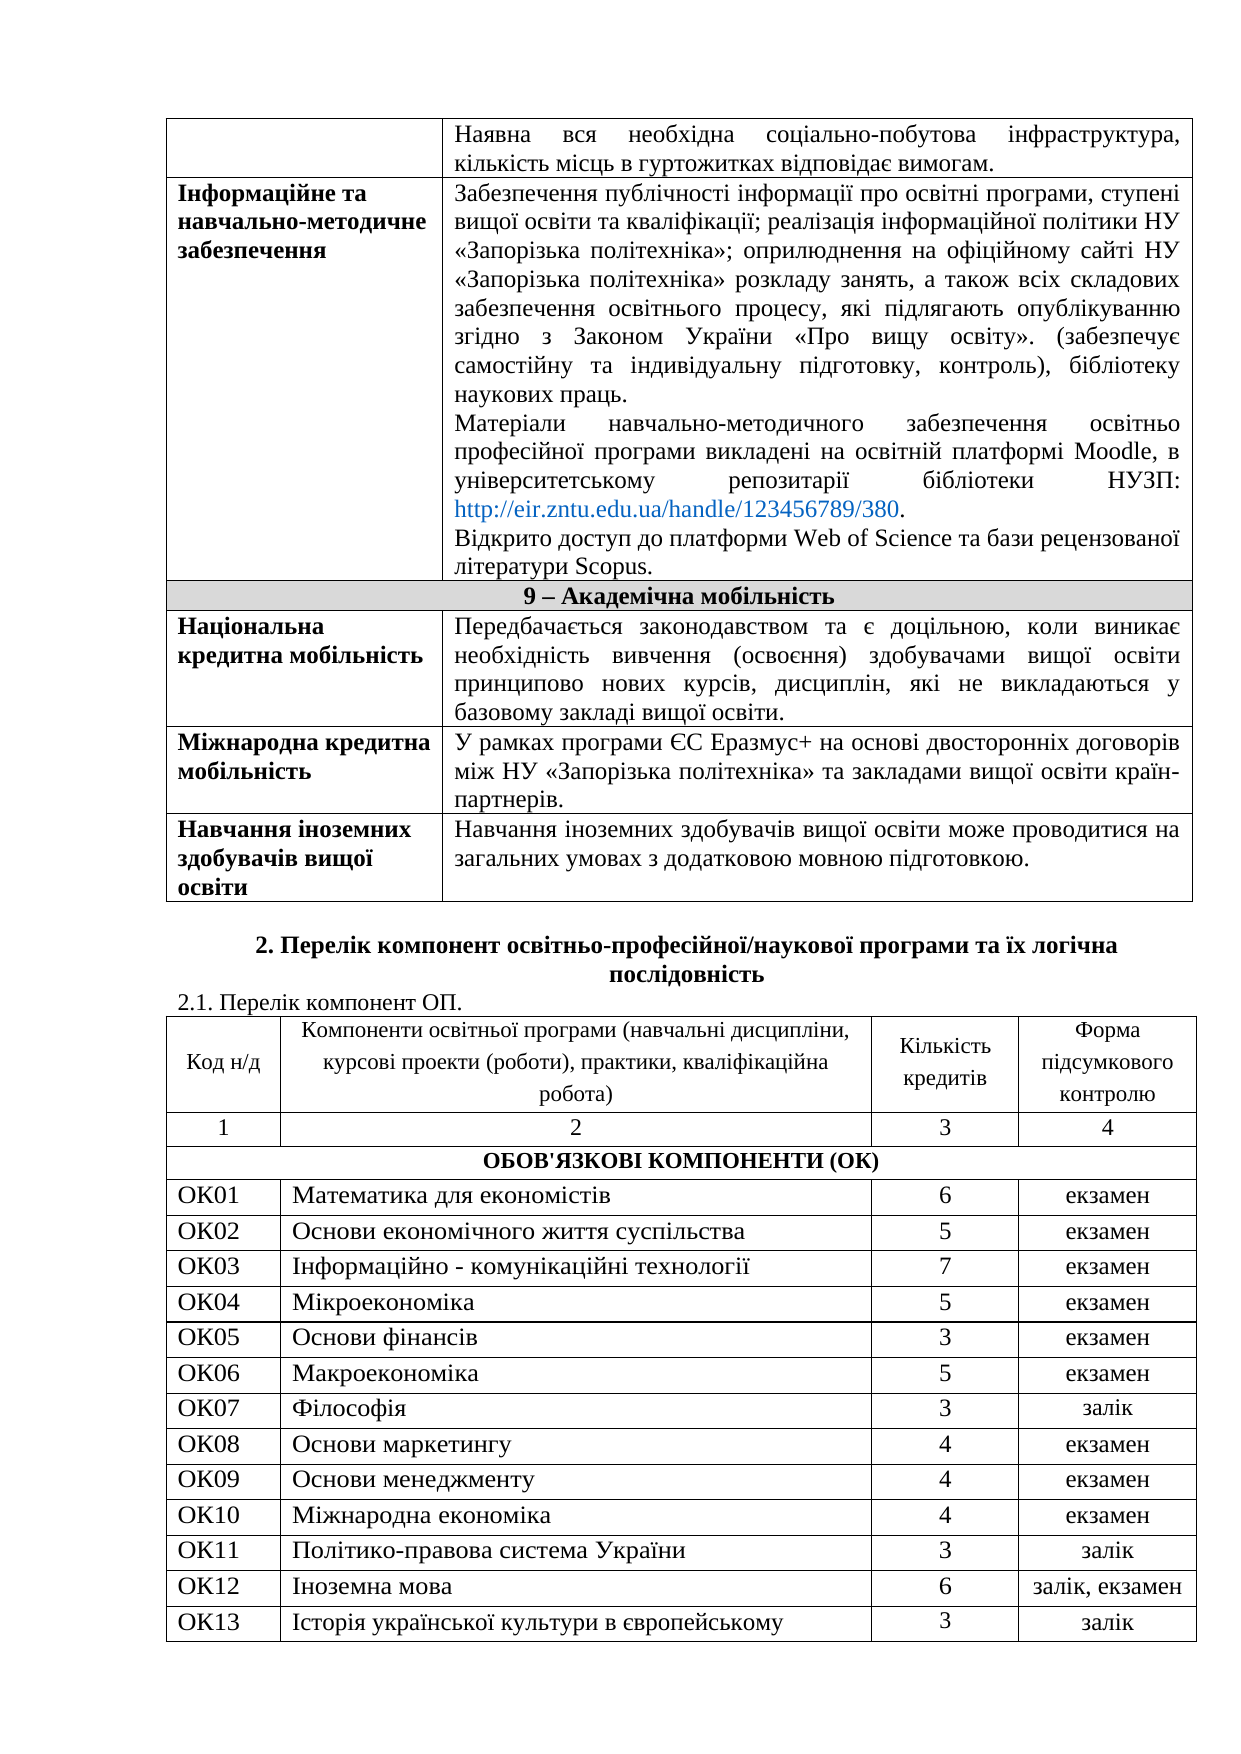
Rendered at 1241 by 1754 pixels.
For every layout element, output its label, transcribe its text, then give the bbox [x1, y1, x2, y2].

table_cell 3 [872, 1607, 1018, 1641]
table_cell 3 [872, 1536, 1018, 1570]
table_cell ОК12 [167, 1571, 280, 1606]
table_cell 4 [1019, 1113, 1196, 1146]
table_cell екзамен [1019, 1251, 1196, 1286]
table_cell 2 [281, 1113, 871, 1146]
table_header Форма підсумкового контролю [1019, 1017, 1196, 1112]
table_header Компоненти освітньої програми (навчальні дисципліни, курсові проекти (роботи), практики, кваліфікаційна робота) [281, 1017, 871, 1112]
table_cell Основи маркетингу [281, 1429, 871, 1463]
table_cell залік [1019, 1394, 1196, 1428]
table_header Код н/д [167, 1017, 280, 1112]
table_cell залік [1019, 1607, 1196, 1641]
table_cell Навчання іноземних здобувачів вищої освіти може проводитися на загальних умовах з додатковою мовною підготовкою. [443, 814, 1192, 901]
table_cell екзамен [1019, 1216, 1196, 1250]
table_cell ОК10 [167, 1500, 280, 1534]
table_cell 3 [872, 1323, 1018, 1357]
table_cell ОК06 [167, 1358, 280, 1392]
table_cell ОБОВ'ЯЗКОВІ КОМПОНЕНТИ (ОК) [167, 1147, 1196, 1179]
table_cell 3 [872, 1113, 1018, 1146]
table_cell екзамен [1019, 1358, 1196, 1392]
table_cell У рамках програми ЄС Еразмус+ на основі двосторонніх договорів між НУ «Запорізька політехніка» та закладами вищої освіти країн-партнерів. [443, 727, 1192, 813]
table_cell 4 [872, 1500, 1018, 1534]
table_cell 6 [872, 1571, 1018, 1606]
table_cell залік [1019, 1536, 1196, 1570]
table_cell екзамен [1019, 1287, 1196, 1321]
table_cell Мікроекономіка [281, 1287, 871, 1321]
table_cell 4 [872, 1465, 1018, 1499]
table_cell ОК03 [167, 1251, 280, 1286]
table_cell 5 [872, 1216, 1018, 1250]
table_cell 1 [167, 1113, 280, 1146]
table_cell Навчання іноземних здобувачів вищої освіти [167, 814, 442, 901]
table_cell 4 [872, 1429, 1018, 1463]
table_cell 3 [872, 1394, 1018, 1428]
table_cell 7 [872, 1251, 1018, 1286]
table_cell Політико-правова система України [281, 1536, 871, 1570]
table_cell екзамен [1019, 1323, 1196, 1357]
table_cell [443, 119, 1192, 177]
table_cell ОК13 [167, 1607, 280, 1641]
text 2.1. Перелік компонент ОП. [177, 988, 1196, 1016]
table_cell залік, екзамен [1019, 1571, 1196, 1606]
table_cell Основи менеджменту [281, 1465, 871, 1499]
table_cell ОК07 [167, 1394, 280, 1428]
table_cell 5 [872, 1287, 1018, 1321]
table_cell Передбачається законодавством та є доцільною, коли виникає необхідність вивчення (освоєння) здобувачами вищої освіти принципово нових курсів, дисциплін, які не викладаються у базовому закладі вищої освіти. [443, 611, 1192, 726]
text 2. Перелік компонент освітньо-професійної/наукової програми та їх логічна послідовність [177, 930, 1196, 988]
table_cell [167, 119, 442, 177]
table_cell ОК05 [167, 1323, 280, 1357]
table_cell Основи економічного життя суспільства [281, 1216, 871, 1250]
table_cell 5 [872, 1358, 1018, 1392]
table_cell екзамен [1019, 1500, 1196, 1534]
table_cell Інформаційне та навчально-методичне забезпечення [167, 178, 442, 580]
table_cell Забезпечення публічності інформації про освітні програми, ступені вищої освіти та кваліфікації; реалізація інформаційної політики НУ «Запорізька політехніка»; оприлюднення на офіційному сайті НУ «Запорізька політехніка» розкладу занять, а також всіх складових забезпечення освітнього процесу, які підлягають опублікуванню згідно з Законом України «Про вищу освіту». (забезпечує самостійну та індивідуальну підготовку, контроль), бібліотеку наукових праць. Матеріали навчально-методичного забезпечення освітньо професійної програми викладені на освітній платформі Moodle, в університетському репозитарії бібліотеки НУЗП: http://eir.zntu.edu.ua/handle/123456789/380. Відкрито доступ до платформи Web of Science та бази рецензованої літератури Scopus. [443, 178, 1192, 580]
table_cell Математика для економістів [281, 1180, 871, 1215]
table_cell 9 – Академічна мобільність [167, 581, 1192, 610]
table_cell ОК11 [167, 1536, 280, 1570]
table_cell Міжнародна кредитна мобільність [167, 727, 442, 813]
table_cell Міжнародна економіка [281, 1500, 871, 1534]
table_cell ОК01 [167, 1180, 280, 1215]
table_cell ОК09 [167, 1465, 280, 1499]
table_cell Макроекономіка [281, 1358, 871, 1392]
table_cell екзамен [1019, 1429, 1196, 1463]
table_cell Іноземна мова [281, 1571, 871, 1606]
table_cell екзамен [1019, 1465, 1196, 1499]
table_cell Національна кредитна мобільність [167, 611, 442, 726]
table_cell Основи фінансів [281, 1323, 871, 1357]
table_cell ОК04 [167, 1287, 280, 1321]
table_header Кількість кредитів [872, 1017, 1018, 1112]
table_cell Філософія [281, 1394, 871, 1428]
table_cell ОК08 [167, 1429, 280, 1463]
table_cell Інформаційно - комунікаційні технології [281, 1251, 871, 1286]
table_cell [281, 1607, 871, 1641]
table_cell 6 [872, 1180, 1018, 1215]
table_cell ОК02 [167, 1216, 280, 1250]
table_cell екзамен [1019, 1180, 1196, 1215]
